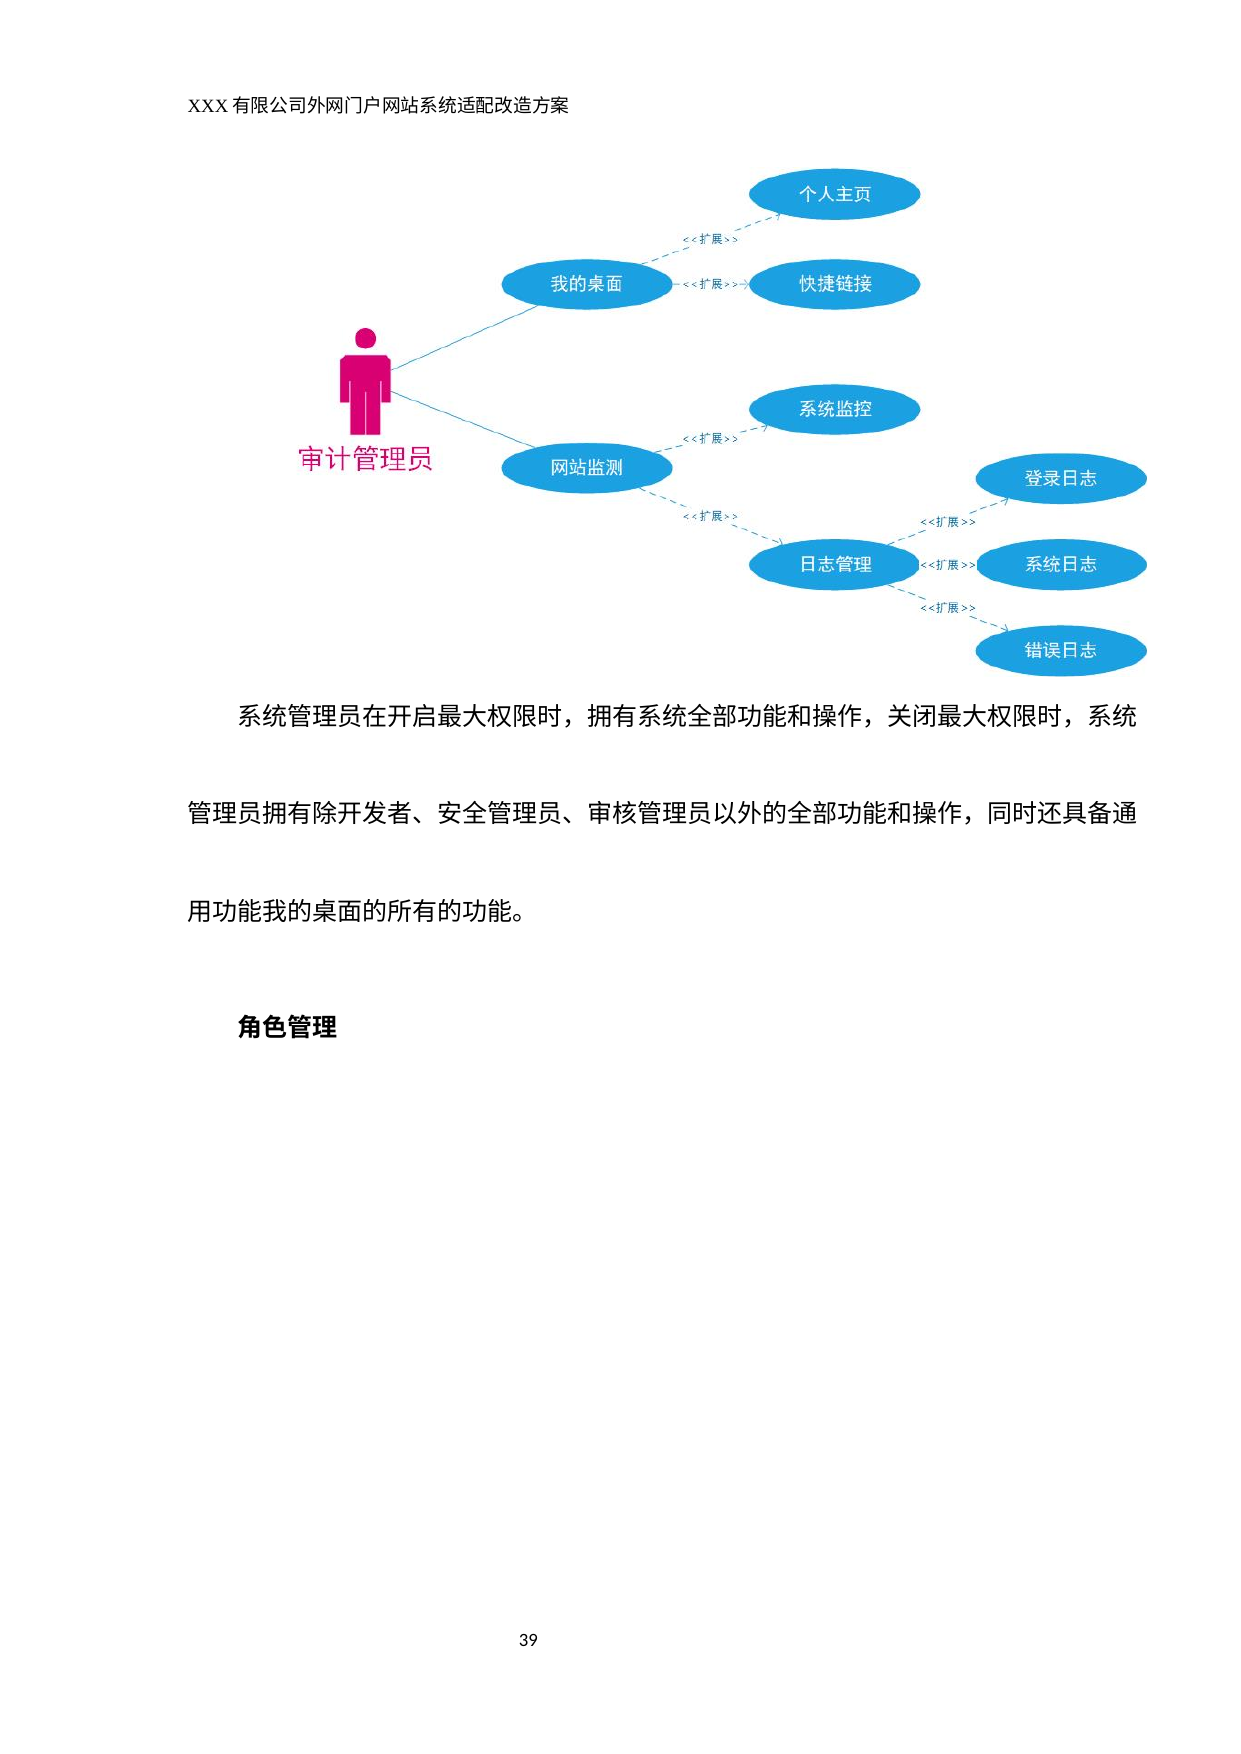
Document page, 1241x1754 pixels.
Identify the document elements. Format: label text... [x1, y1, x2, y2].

text 角色管理 [187, 993, 1150, 1058]
text 系统管理员在开启最大权限时，拥有系统全部功能和操作，关闭最大权限时，系统管理员拥有除开发者、安全管理员、审核管理员以外的全部功能和操作，同时还具备通用功能我的桌面的所有的功能。 [187, 682, 1150, 942]
picture [282, 167, 1148, 677]
